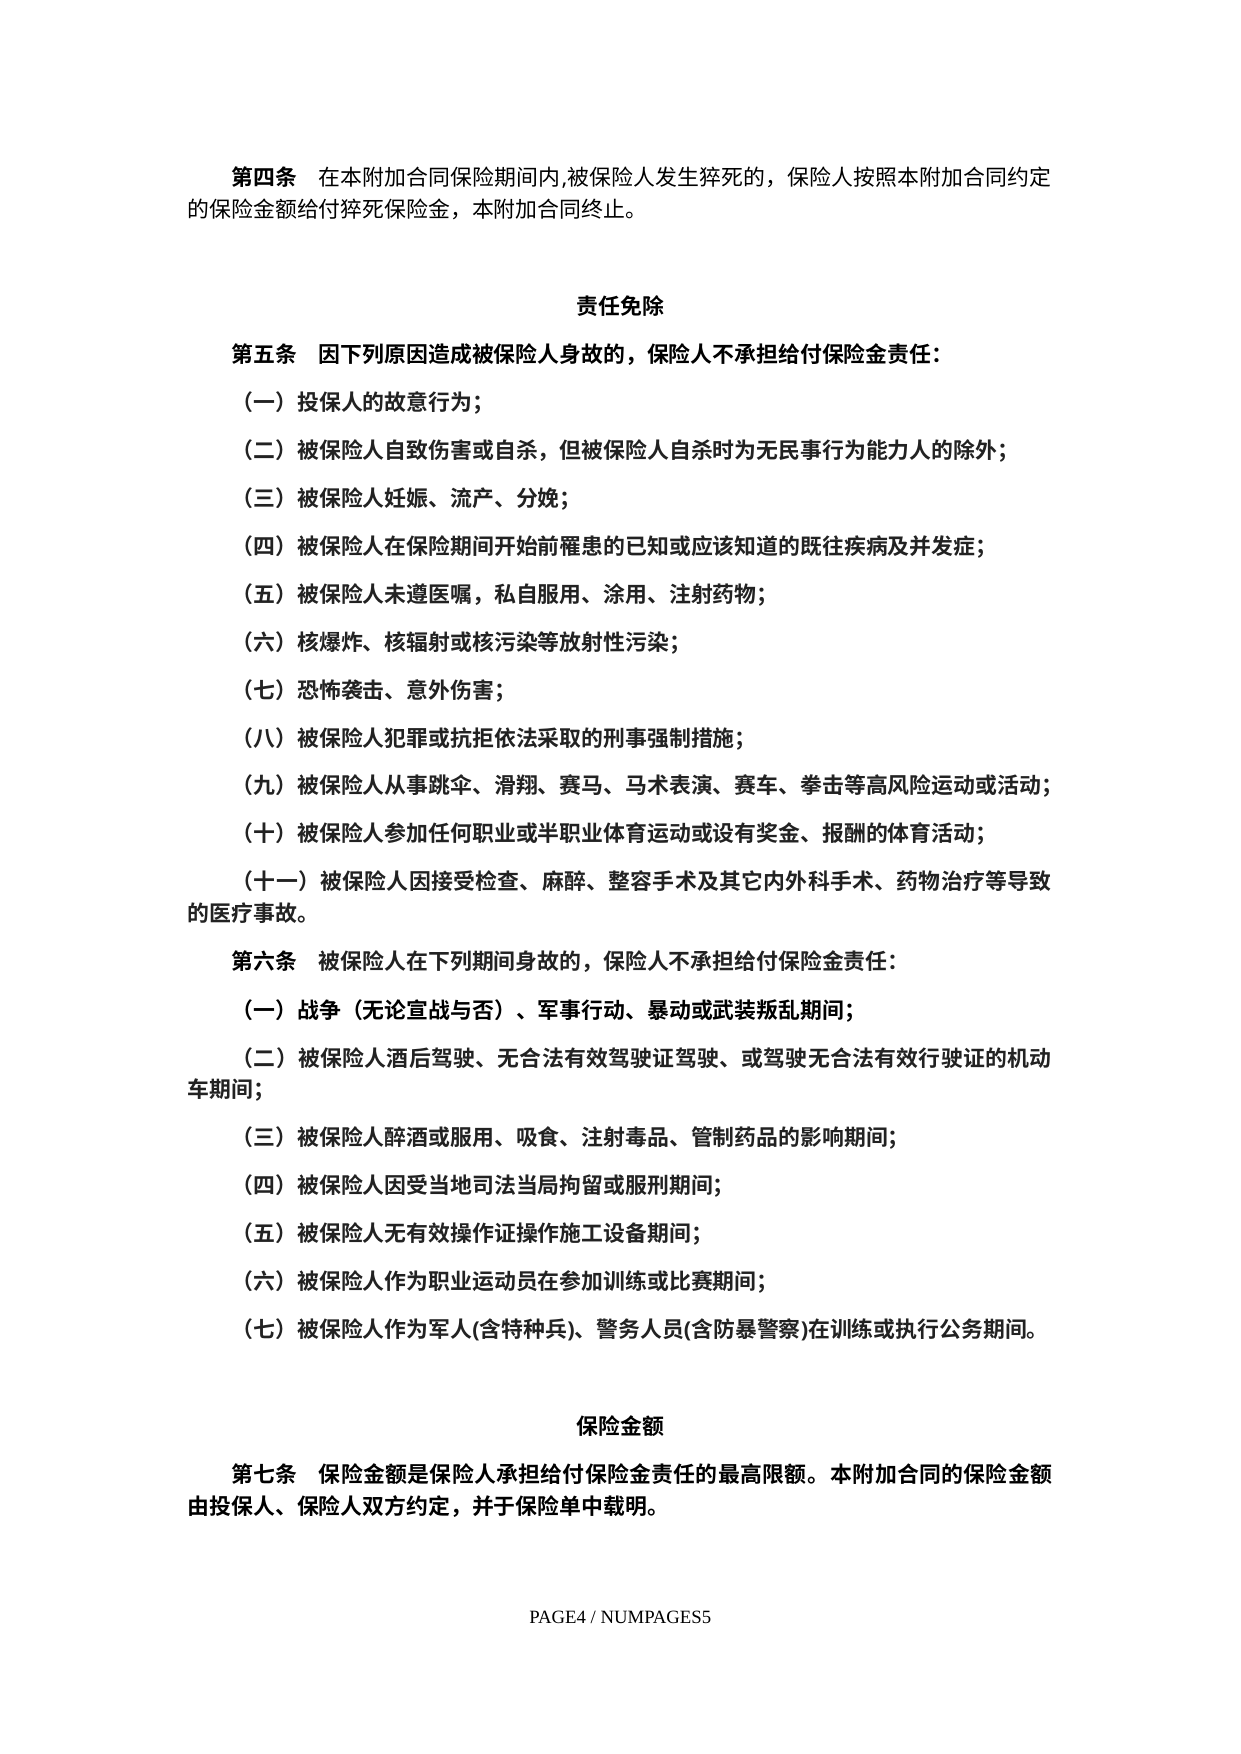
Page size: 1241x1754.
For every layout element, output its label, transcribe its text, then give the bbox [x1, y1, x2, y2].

list （六）核爆炸、核辐射或核污染等放射性污染； [187, 625, 1053, 656]
list （七）恐怖袭击、意外伤害； [187, 673, 1053, 704]
list （十）被保险人参加任何职业或半职业体育运动或设有奖金、报酬的体育活动； [187, 816, 1053, 848]
list （三）被保险人醉酒或服用、吸食、注射毒品、管制药品的影响期间； [187, 1120, 1053, 1152]
list 在本附加合同保险期间内,被保险人发生猝死的，保险人按照本附加合同约定的保险金额给付猝死保险金，本附加合同终止。 [187, 160, 1053, 223]
list （二）被保险人自致伤害或自杀，但被保险人自杀时为无民事行为能力人的除外； [187, 433, 1053, 465]
list （十一）被保险人因接受检查、麻醉、整容手术及其它内外科手术、药物治疗等导致的医疗事故。 [187, 864, 1053, 928]
list （七）被保险人作为军人(含特种兵)、警务人员(含防暴警察)在训练或执行公务期间。 [187, 1312, 1053, 1344]
list （六）被保险人作为职业运动员在参加训练或比赛期间； [187, 1264, 1053, 1296]
list （五）被保险人未遵医嘱，私自服用、涂用、注射药物； [187, 577, 1053, 608]
list （四）被保险人在保险期间开始前罹患的已知或应该知道的既往疾病及并发症； [187, 529, 1053, 561]
list 保险金额是保险人承担给付保险金责任的最高限额。本附加合同的保险金额由投保人、保险人双方约定，并于保险单中载明。 [187, 1457, 1053, 1521]
list （三）被保险人妊娠、流产、分娩； [187, 481, 1053, 513]
list （八）被保险人犯罪或抗拒依法采取的刑事强制措施； [187, 721, 1053, 752]
list （九）被保险人从事跳伞、滑翔、赛马、马术表演、赛车、拳击等高风险运动或活动； [187, 768, 1053, 800]
title 责任免除 [187, 288, 1053, 321]
list （四）被保险人因受当地司法当局拘留或服刑期间； [187, 1168, 1053, 1200]
list 因下列原因造成被保险人身故的，保险人不承担给付保险金责任： [187, 337, 1053, 369]
list （二）被保险人酒后驾驶、无合法有效驾驶证驾驶、或驾驶无合法有效行驶证的机动车期间； [187, 1041, 1053, 1104]
title 保险金额 [187, 1409, 1053, 1441]
list （一）投保人的故意行为； [187, 385, 1053, 417]
list 被保险人在下列期间身故的，保险人不承担给付保险金责任： [187, 944, 1053, 976]
list （一）战争（无论宣战与否）、军事行动、暴动或武装叛乱期间； [187, 993, 1053, 1024]
list （五）被保险人无有效操作证操作施工设备期间； [187, 1216, 1053, 1248]
